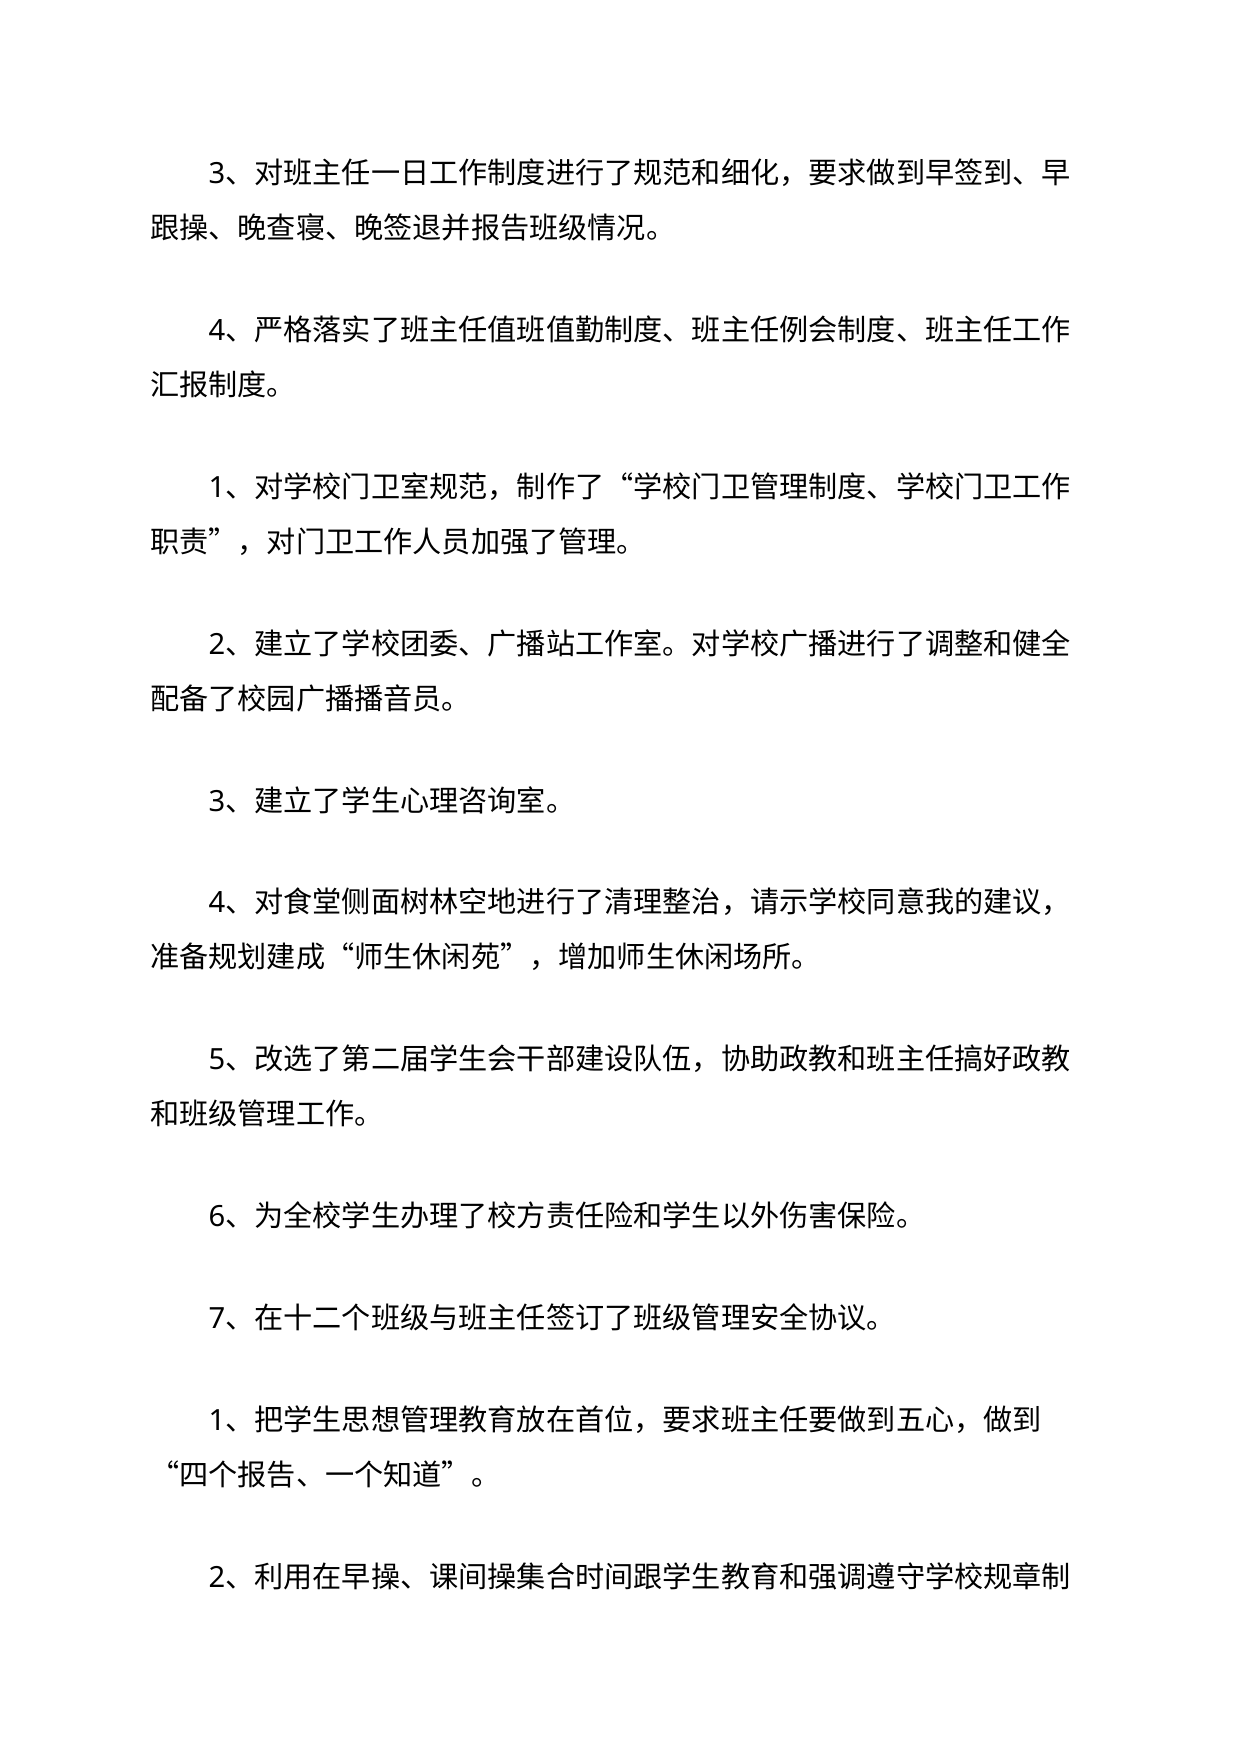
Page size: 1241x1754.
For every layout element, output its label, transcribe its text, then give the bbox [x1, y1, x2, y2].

text 1、把学生思想管理教育放在首位，要求班主任要做到五心，做到“四个报告、一个知道”。 [150, 1397, 1090, 1494]
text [150, 1553, 1090, 1596]
text 2、建立了学校团委、广播站工作室。对学校广播进行了调整和健全配备了校园广播播音员。 [150, 620, 1090, 718]
text 3、对班主任一日工作制度进行了规范和细化，要求做到早签到、早跟操、晚查寝、晚签退并报告班级情况。 [150, 150, 1090, 247]
text 3、建立了学生心理咨询室。 [150, 777, 1090, 819]
text 5、改选了第二届学生会干部建设队伍，协助政教和班主任搞好政教和班级管理工作。 [150, 1036, 1090, 1133]
text 1、对学校门卫室规范，制作了“学校门卫管理制度、学校门卫工作职责”，对门卫工作人员加强了管理。 [150, 463, 1090, 561]
text 4、严格落实了班主任值班值勤制度、班主任例会制度、班主任工作汇报制度。 [150, 307, 1090, 404]
text 6、为全校学生办理了校方责任险和学生以外伤害保险。 [150, 1193, 1090, 1235]
text 7、在十二个班级与班主任签订了班级管理安全协议。 [150, 1294, 1090, 1337]
text 4、对食堂侧面树林空地进行了清理整治，请示学校同意我的建议，准备规划建成“师生休闲苑”，增加师生休闲场所。 [150, 879, 1090, 976]
